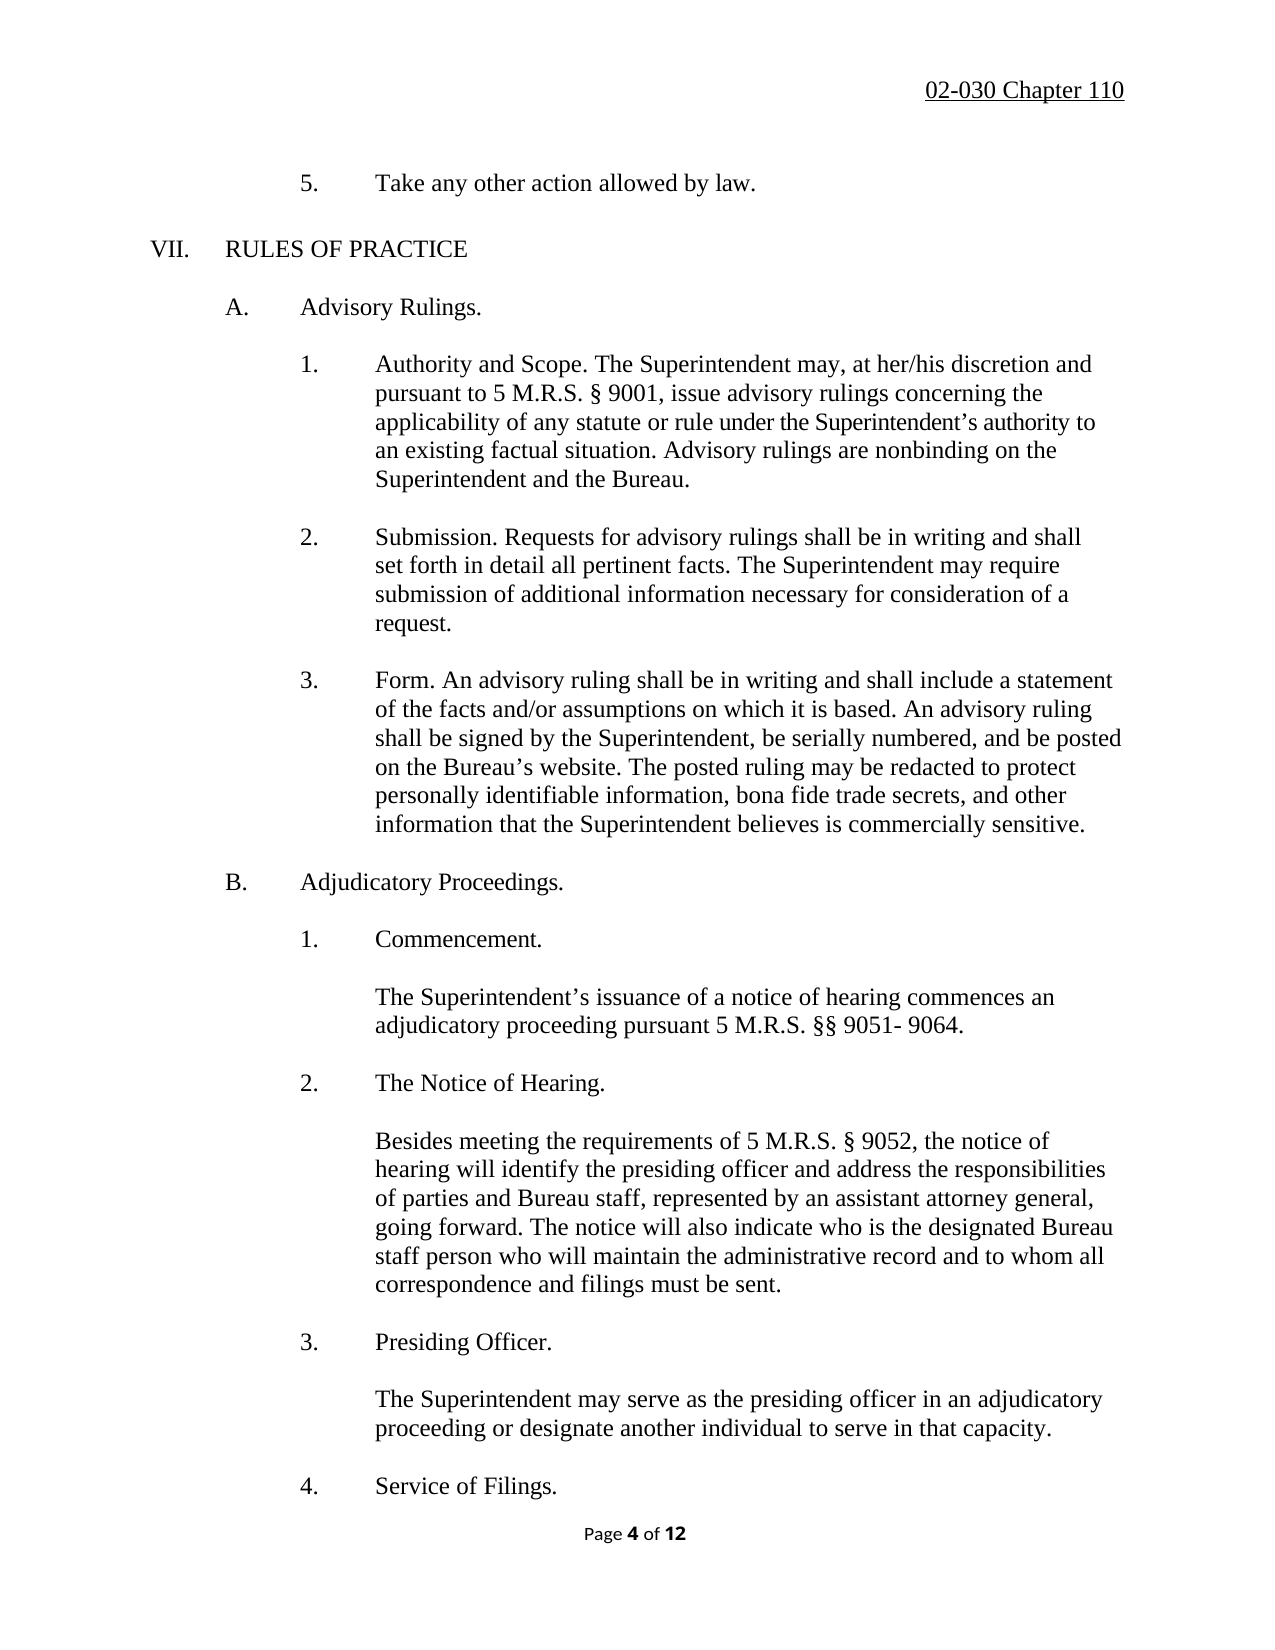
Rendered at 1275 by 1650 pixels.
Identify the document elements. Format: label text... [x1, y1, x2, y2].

list Authority and Scope. The Superintendent may, at her/his discretion and pursuant to 5 M.R.S. § 9001, issue advisory rulings concerning the applicability of any statute or rule under the Superintendent’s authority to an existing factual situation. Advisory rulings are nonbinding on the Superintendent and the Bureau. [300, 349, 1105, 493]
list Service of Filings. [300, 1471, 1139, 1499]
list Presiding Officer. [300, 1327, 1139, 1356]
list RULES OF PRACTICE [150, 234, 1139, 263]
text The Superintendent may serve as the presiding officer in an adjudicatory proceeding or designate another individual to serve in that capacity. [375, 1384, 1139, 1442]
list The Notice of Hearing. [300, 1068, 1139, 1097]
list Form. An advisory ruling shall be in writing and shall include a statement of the facts and/or assumptions on which it is based. An advisory ruling shall be signed by the Superintendent, be serially numbered, and be posted on the Bureau’s website. The posted ruling may be redacted to protect personally identifiable information, bona fide trade secrets, and other information that the Superintendent believes is commercially sensitive. [300, 666, 1122, 838]
list Submission. Requests for advisory rulings shall be in writing and shall set forth in detail all pertinent facts. The Superintendent may require submission of additional information necessary for consideration of a request. [300, 522, 1115, 637]
list Adjudicatory Proceedings. [225, 867, 1139, 896]
text Besides meeting the requirements of 5 M.R.S. § 9052, the notice of hearing will identify the presiding officer and address the responsibilities of parties and Bureau staff, represented by an assistant attorney general, going forward. The notice will also indicate who is the designated Bureau staff person who will maintain the administrative record and to whom all correspondence and filings must be sent. [375, 1126, 1117, 1298]
list Advisory Rulings. [225, 292, 1139, 321]
list Commencement. [300, 924, 1139, 953]
text The Superintendent’s issuance of a notice of hearing commences an adjudicatory proceeding pursuant 5 M.R.S. §§ 9051- 9064. [375, 982, 1139, 1039]
list Take any other action allowed by law. [300, 168, 1139, 197]
